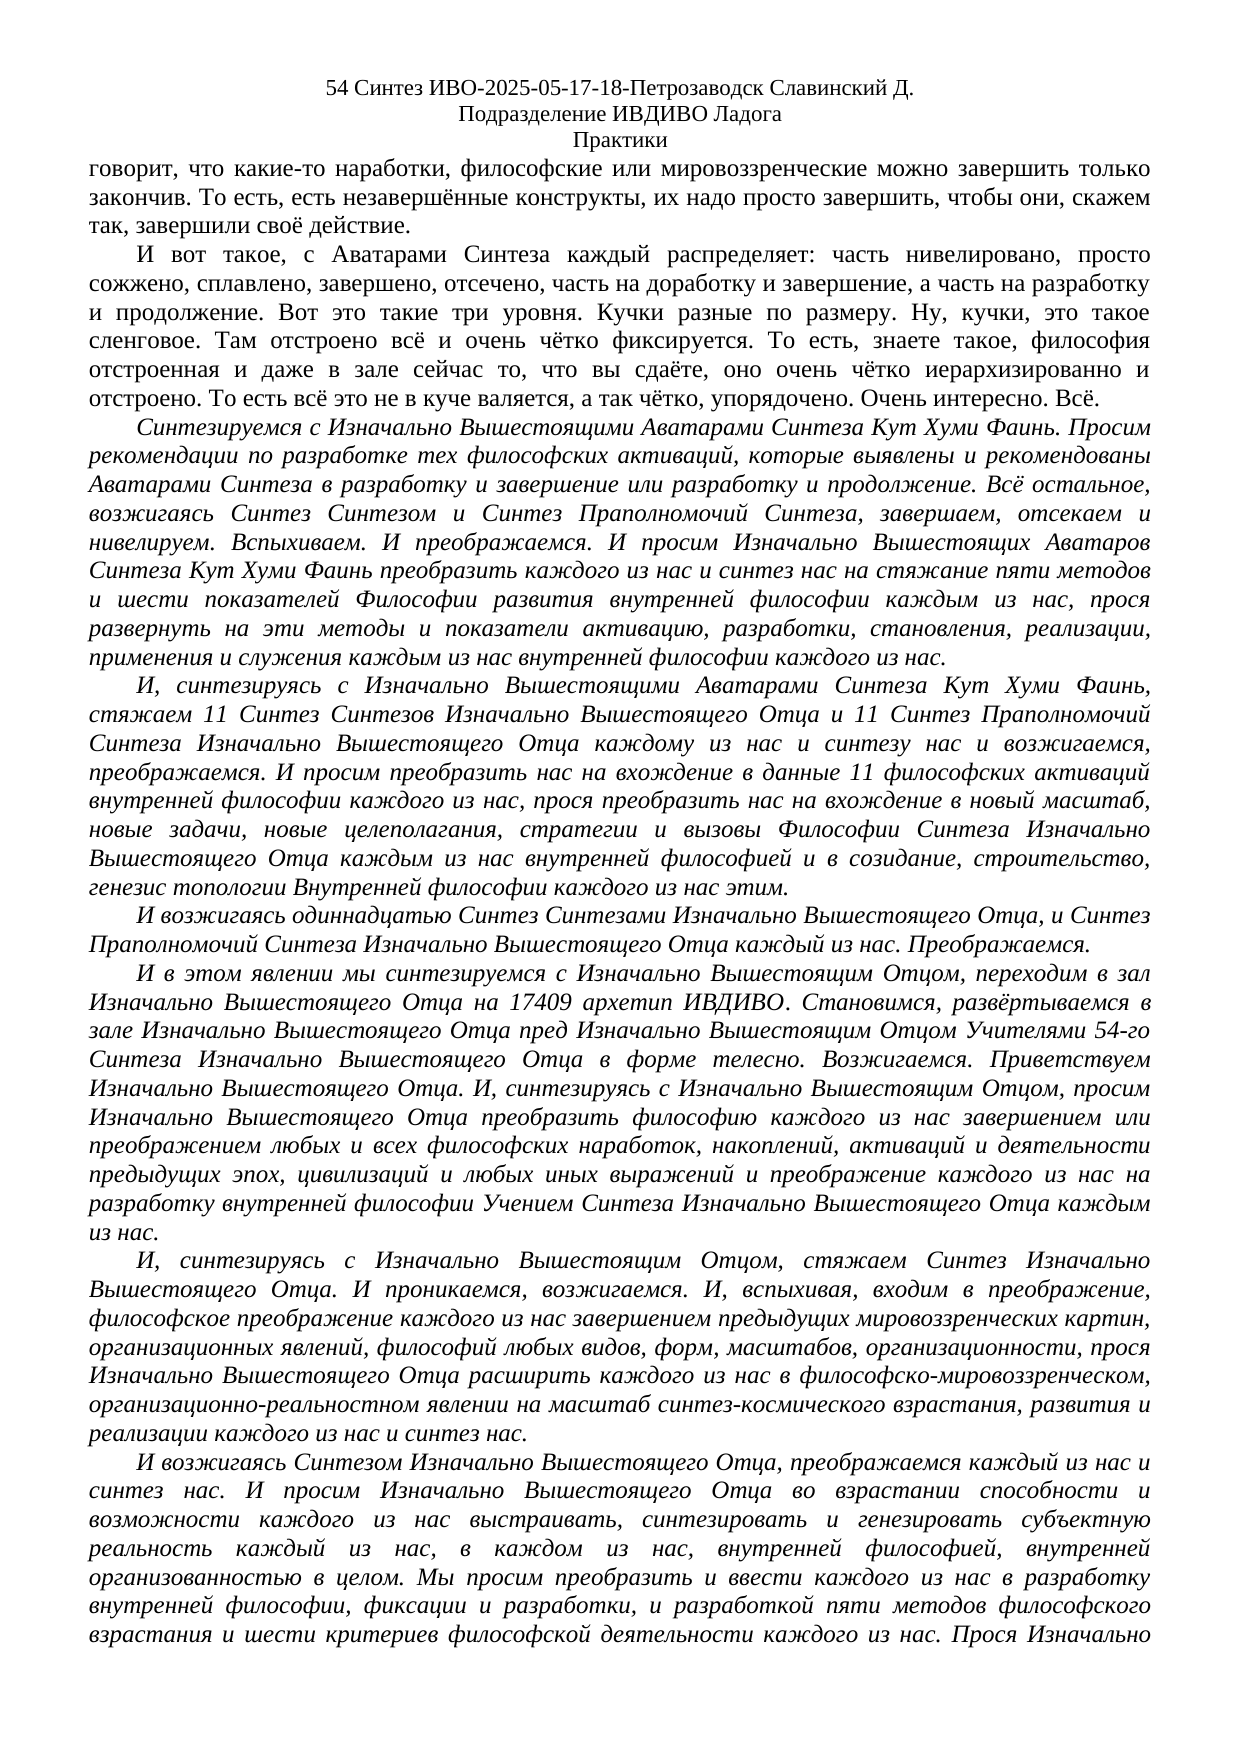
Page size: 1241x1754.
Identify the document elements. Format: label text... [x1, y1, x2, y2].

text И вот такое, с Аватарами Синтеза каждый распределяет: часть нивелировано, просто сожжено, сплавлено, завершено, отсечено, часть на доработку и завершение, а часть на разработку и продолжение. Вот это такие три уровня. Кучки разные по размеру. Ну, кучки, это такое сленговое. Там отстроено всё и очень чётко фиксируется. То есть, знаете такое, философия отстроенная и даже в зале сейчас то, что вы сдаёте, оно очень чётко иерархизированно и отстроено. То есть всё это не в куче валяется, а так чётко, упорядочено. Очень интересно. Всё. [89, 239, 1152, 412]
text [89, 153, 1152, 239]
text Синтезируемся с Изначально Вышестоящими Аватарами Синтеза Кут Хуми Фаинь. Просим рекомендации по разработке тех философских активаций, которые выявлены и рекомендованы Аватарами Синтеза в разработку и завершение или разработку и продолжение. Всё остальное, возжигаясь Синтез Синтезом и Синтез Праполномочий Синтеза, завершаем, отсекаем и нивелируем. Вспыхиваем. И преображаемся. И просим Изначально Вышестоящих Аватаров Синтеза Кут Хуми Фаинь преобразить каждого из нас и синтез нас на стяжание пяти методов и шести показателей Философии развития внутренней философии каждым из нас, прося развернуть на эти методы и показатели активацию, разработки, становления, реализации, применения и служения каждым из нас внутренней философии каждого из нас. [89, 412, 1152, 670]
text И, синтезируясь с Изначально Вышестоящим Отцом, стяжаем Синтез Изначально Вышестоящего Отца. И проникаемся, возжигаемся. И, вспыхивая, входим в преображение, философское преображение каждого из нас завершением предыдущих мировоззренческих картин, организационных явлений, философий любых видов, форм, масштабов, организационности, прося Изначально Вышестоящего Отца расширить каждого из нас в философско-мировоззренческом, организационно-реальностном явлении на масштаб синтез-космического взрастания, развития и реализации каждого из нас и синтез нас. [89, 1245, 1152, 1447]
text И возжигаясь одиннадцатью Синтез Синтезами Изначально Вышестоящего Отца, и Синтез Праполномочий Синтеза Изначально Вышестоящего Отца каждый из нас. Преображаемся. [89, 900, 1152, 958]
text И в этом явлении мы синтезируемся с Изначально Вышестоящим Отцом, переходим в зал Изначально Вышестоящего Отца на 17409 архетип ИВДИВО. Становимся, развёртываемся в зале Изначально Вышестоящего Отца пред Изначально Вышестоящим Отцом Учителями 54-го Синтеза Изначально Вышестоящего Отца в форме телесно. Возжигаемся. Приветствуем Изначально Вышестоящего Отца. И, синтезируясь с Изначально Вышестоящим Отцом, просим Изначально Вышестоящего Отца преобразить философию каждого из нас завершением или преображением любых и всех философских наработок, накоплений, активаций и деятельности предыдущих эпох, цивилизаций и любых иных выражений и преображение каждого из нас на разработку внутренней философии Учением Синтеза Изначально Вышестоящего Отца каждым из нас. [89, 958, 1152, 1245]
text И, синтезируясь с Изначально Вышестоящими Аватарами Синтеза Кут Хуми Фаинь, стяжаем 11 Синтез Синтезов Изначально Вышестоящего Отца и 11 Синтез Праполномочий Синтеза Изначально Вышестоящего Отца каждому из нас и синтезу нас и возжигаемся, преображаемся. И просим преобразить нас на вхождение в данные 11 философских активаций внутренней философии каждого из нас, прося преобразить нас на вхождение в новый масштаб, новые задачи, новые целеполагания, стратегии и вызовы Философии Синтеза Изначально Вышестоящего Отца каждым из нас внутренней философией и в созидание, строительство, генезис топологии Внутренней философии каждого из нас этим. [89, 670, 1152, 900]
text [89, 1447, 1152, 1648]
